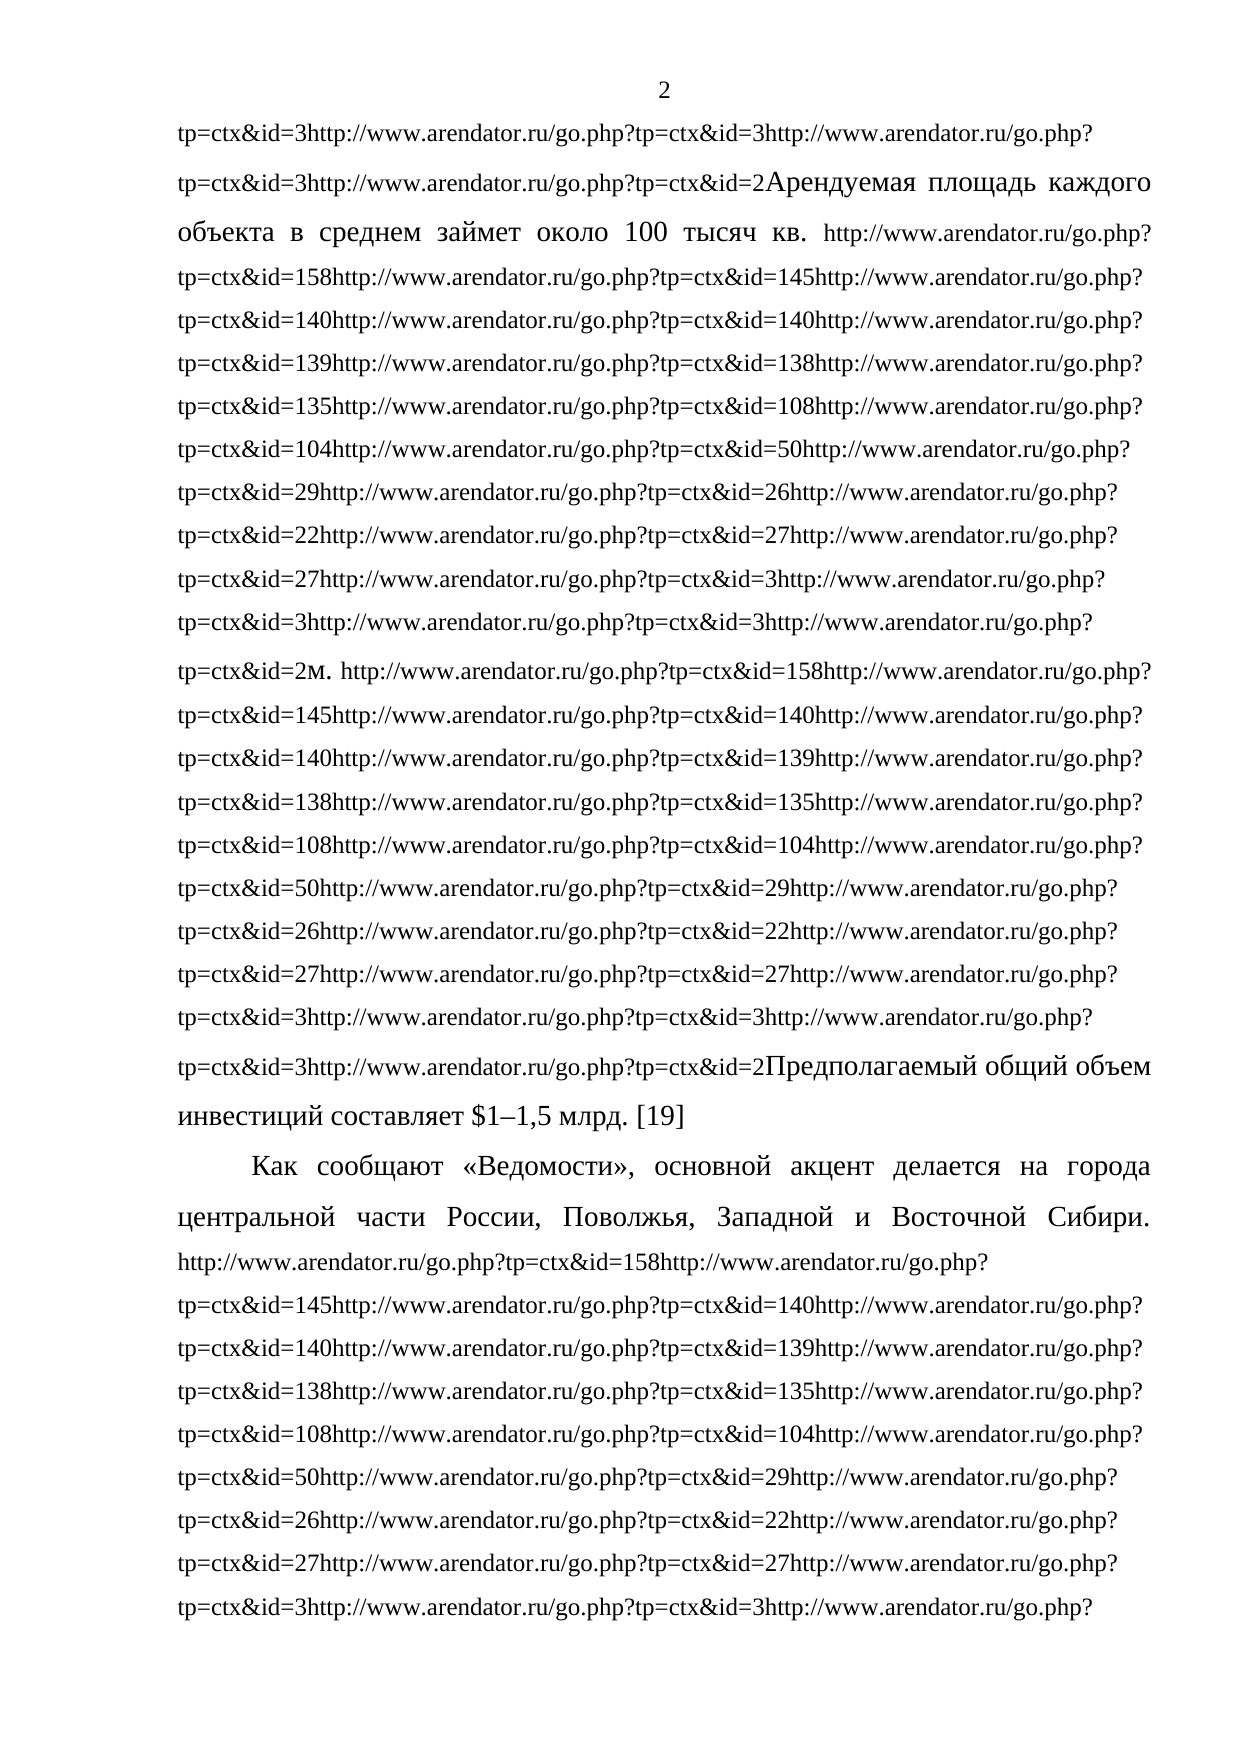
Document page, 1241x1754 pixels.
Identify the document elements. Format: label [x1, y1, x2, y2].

text [177, 118, 1152, 1132]
text [177, 1148, 1152, 1620]
